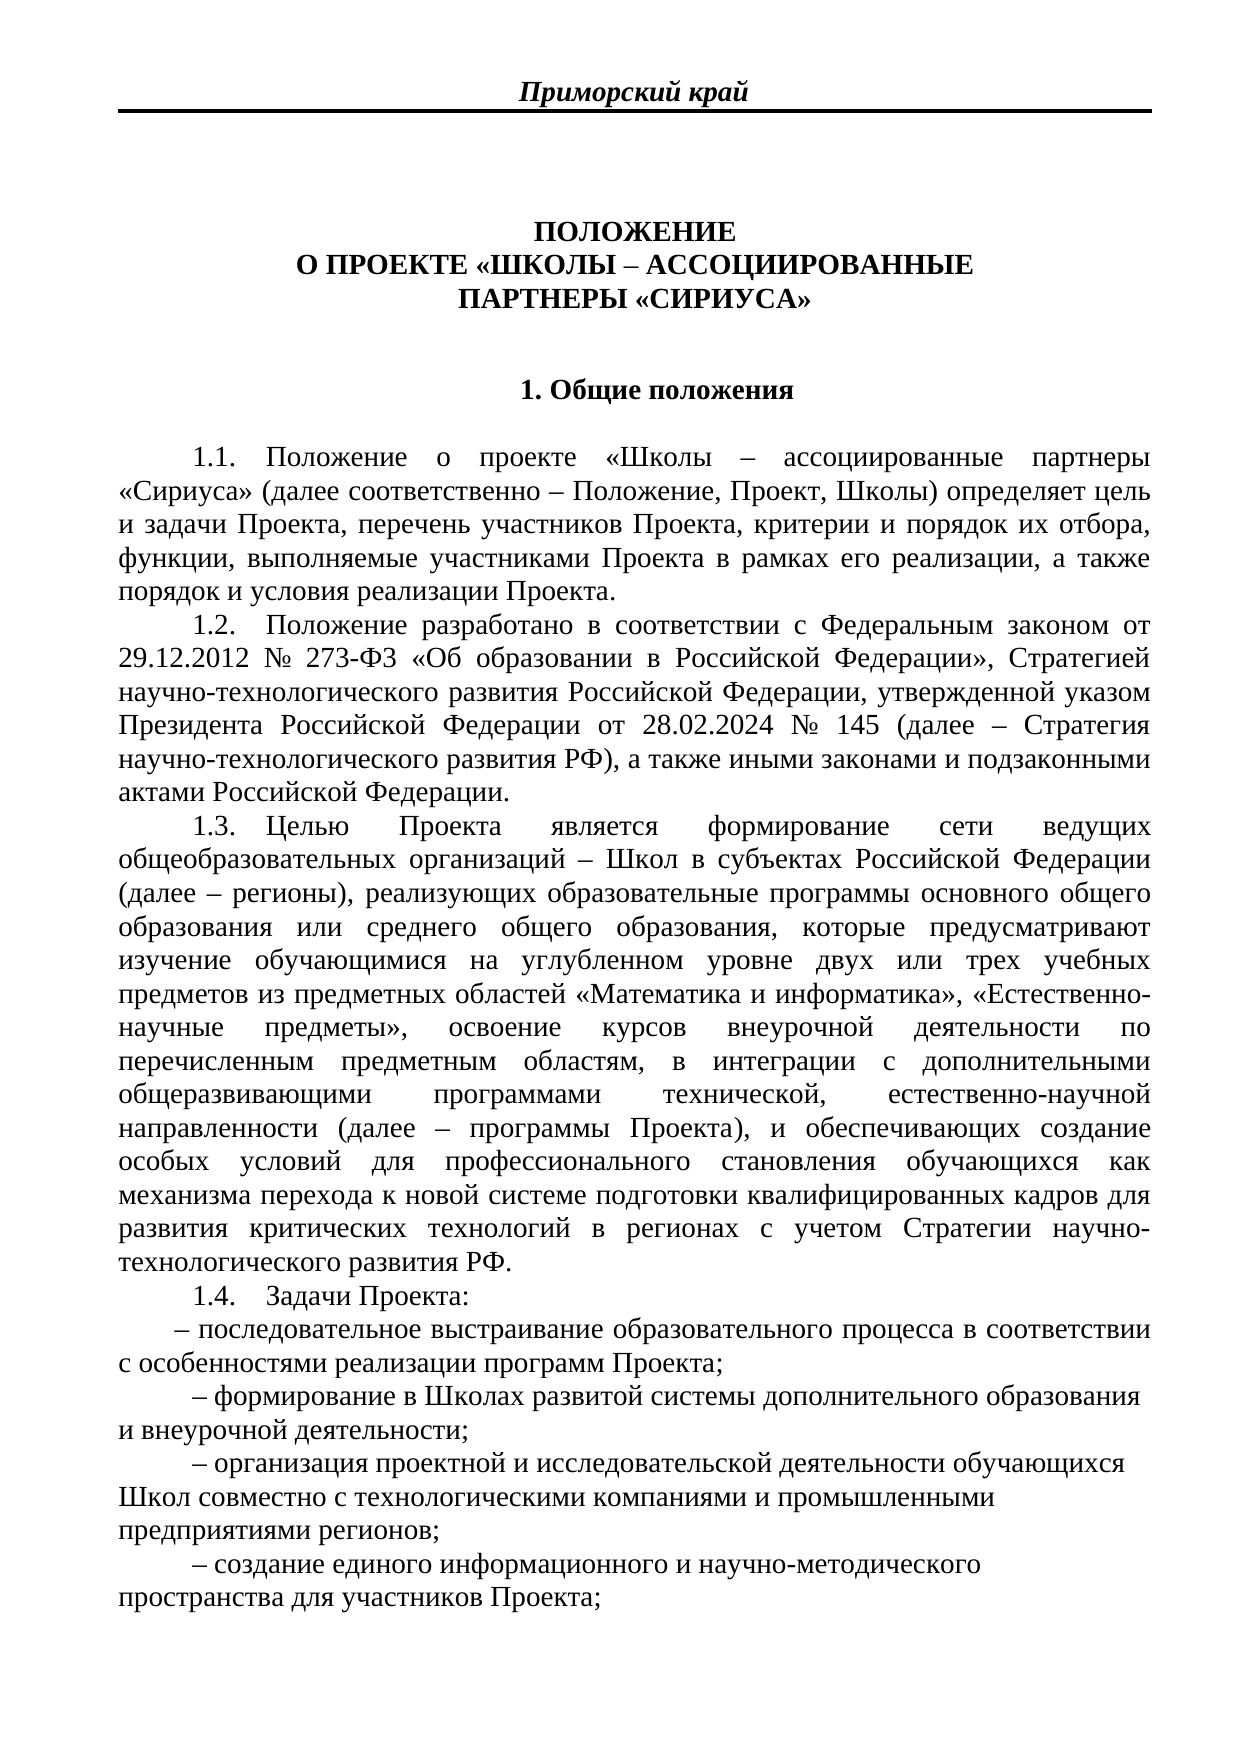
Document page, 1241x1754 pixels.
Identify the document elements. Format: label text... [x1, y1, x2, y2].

text – последовательное выстраивание образовательного процесса в соответствии с особенностями реализации программ Проекта; [118, 1311, 1152, 1378]
text ПОЛОЖЕНИЕ [118, 214, 1152, 247]
list – создание единого информационного и научно-методического пространства для участников Проекта; [118, 1546, 1152, 1613]
list Положение разработано в соответствии с Федеральным законом от 29.12.2012 № 273-Ф3 «Об образовании в Российской Федерации», Стратегией научно-технологического развития Российской Федерации, утвержденной указом Президента Российской Федерации от 28.02.2024 № 145 (далее – Стратегия научно-технологического развития РФ), а также иными законами и подзаконными актами Российской Федерации. [118, 607, 1152, 808]
list Положение о проекте «Школы – ассоциированные партнеры «Сириуса» (далее соответственно – Положение, Проект, Школы) определяет цель и задачи Проекта, перечень участников Проекта, критерии и порядок их отбора, функции, выполняемые участниками Проекта в рамках его реализации, а также порядок и условия реализации Проекта. [118, 439, 1152, 607]
text ПАРТНЕРЫ «СИРИУСА» [118, 281, 1152, 314]
list Общие положения [118, 372, 1152, 406]
list – формирование в Школах развитой системы дополнительного образования и внеурочной деятельности; [118, 1378, 1152, 1445]
text О ПРОЕКТЕ «ШКОЛЫ – АССОЦИИРОВАННЫЕ [118, 247, 1152, 281]
list Целью Проекта является формирование сети ведущих общеобразовательных организаций – Школ в субъектах Российской Федерации (далее – регионы), реализующих образовательные программы основного общего образования или среднего общего образования, которые предусматривают изучение обучающимися на углубленном уровне двух или трех учебных предметов из предметных областей «Математика и информатика», «Естественно-научные предметы», освоение курсов внеурочной деятельности по перечисленным предметным областям, в интеграции с дополнительными общеразвивающими программами технической, естественно-научной направленности (далее – программы Проекта), и обеспечивающих создание особых условий для профессионального становления обучающихся как механизма перехода к новой системе подготовки квалифицированных кадров для развития критических технологий в регионах с учетом Стратегии научно-технологического развития РФ. [118, 808, 1152, 1278]
list – организация проектной и исследовательской деятельности обучающихся Школ совместно с технологическими компаниями и промышленными предприятиями регионов; [118, 1445, 1152, 1546]
list Задачи Проекта: [118, 1278, 1152, 1311]
